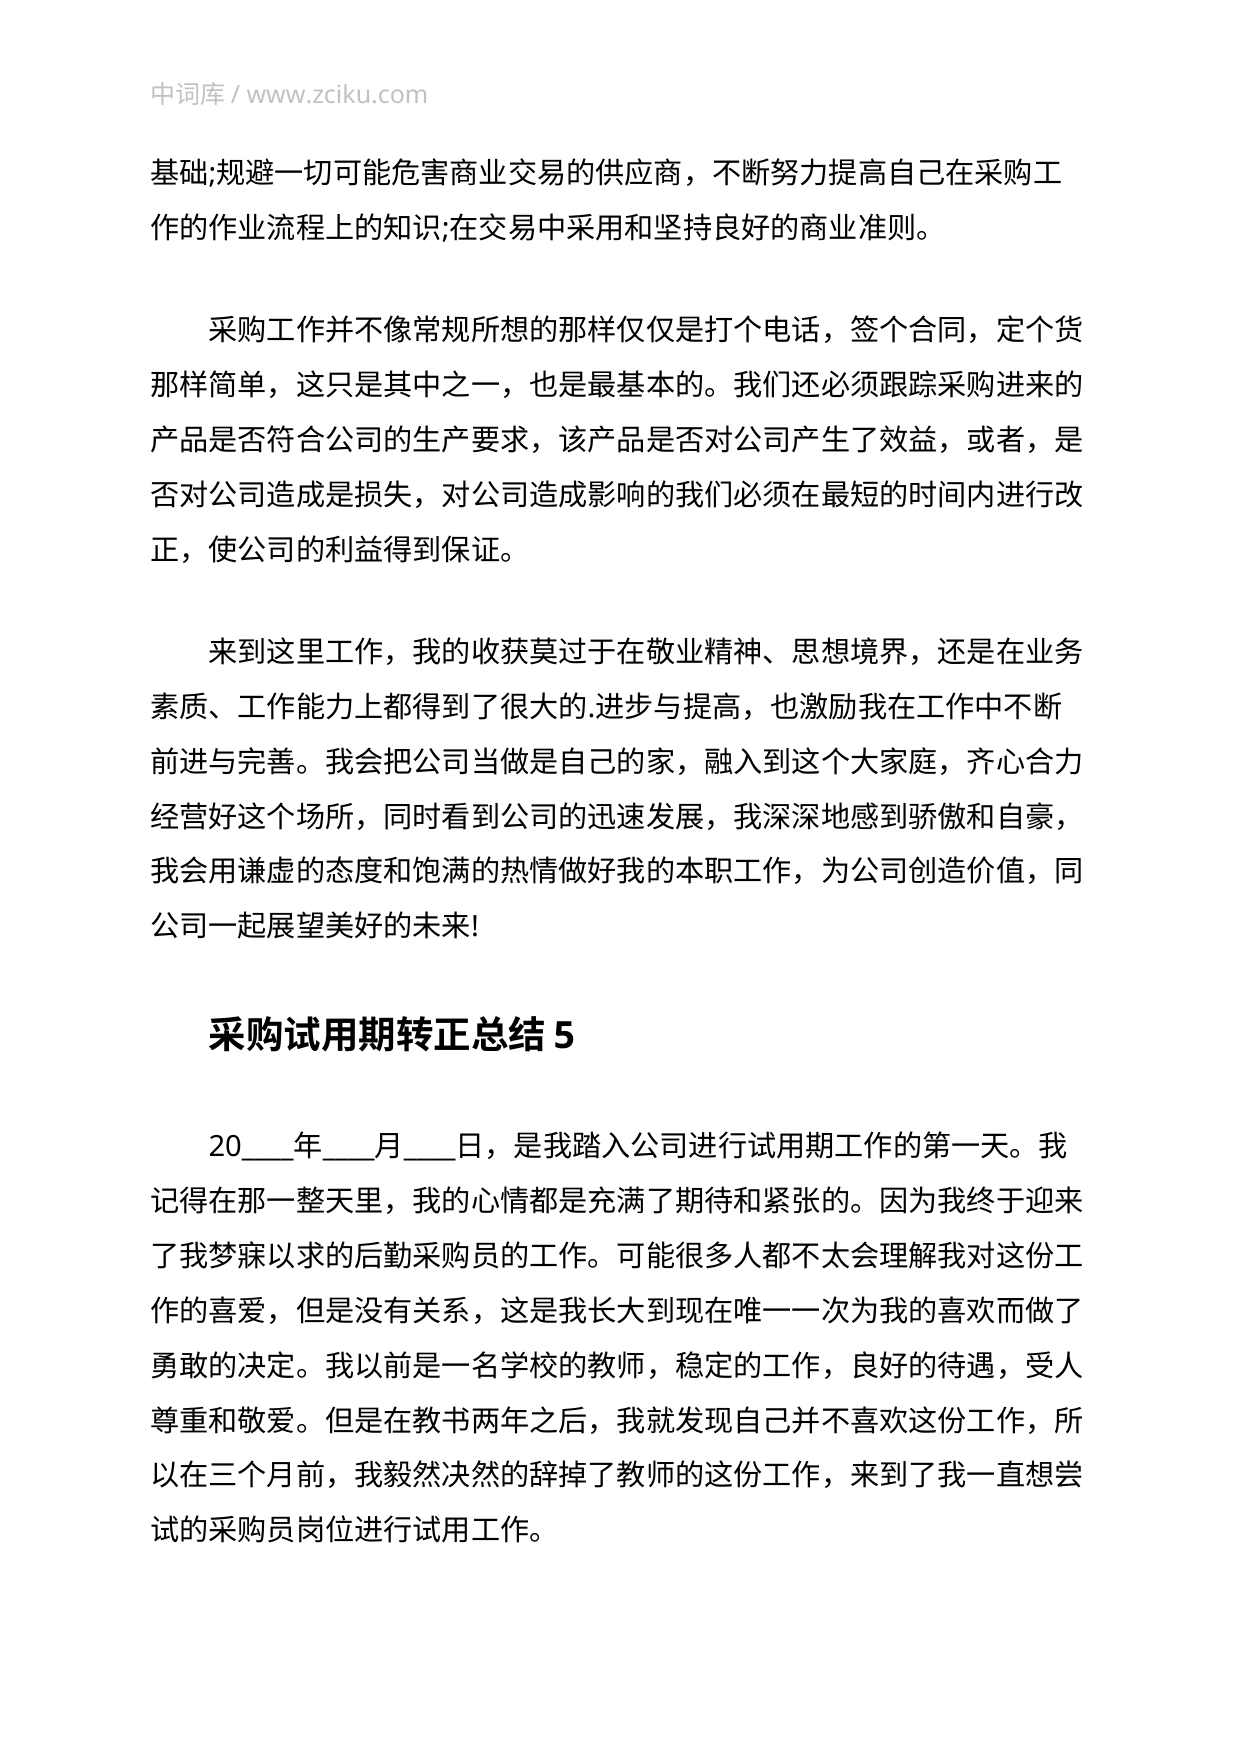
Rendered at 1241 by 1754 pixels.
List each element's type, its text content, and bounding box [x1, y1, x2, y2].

text 采购工作并不像常规所想的那样仅仅是打个电话，签个合同，定个货那样简单，这只是其中之一，也是最基本的。我们还必须跟踪采购进来的产品是否符合公司的生产要求，该产品是否对公司产生了效益，或者，是否对公司造成是损失，对公司造成影响的我们必须在最短的时间内进行改正，使公司的利益得到保证。 [150, 307, 1090, 569]
text 来到这里工作，我的收获莫过于在敬业精神、思想境界，还是在业务素质、工作能力上都得到了很大的.进步与提高，也激励我在工作中不断前进与完善。我会把公司当做是自己的家，融入到这个大家庭，齐心合力经营好这个场所，同时看到公司的迅速发展，我深深地感到骄傲和自豪，我会用谦虚的态度和饱满的热情做好我的本职工作，为公司创造价值，同公司一起展望美好的未来! [150, 628, 1090, 945]
text 20____年____月____日，是我踏入公司进行试用期工作的第一天。我记得在那一整天里，我的心情都是充满了期待和紧张的。因为我终于迎来了我梦寐以求的后勤采购员的工作。可能很多人都不太会理解我对这份工作的喜爱，但是没有关系，这是我长大到现在唯一一次为我的喜欢而做了勇敢的决定。我以前是一名学校的教师，稳定的工作，良好的待遇，受人尊重和敬爱。但是在教书两年之后，我就发现自己并不喜欢这份工作，所以在三个月前，我毅然决然的辞掉了教师的这份工作，来到了我一直想尝试的采购员岗位进行试用工作。 [150, 1122, 1090, 1549]
text 采购试用期转正总结5 [150, 1005, 1090, 1059]
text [150, 150, 1090, 247]
